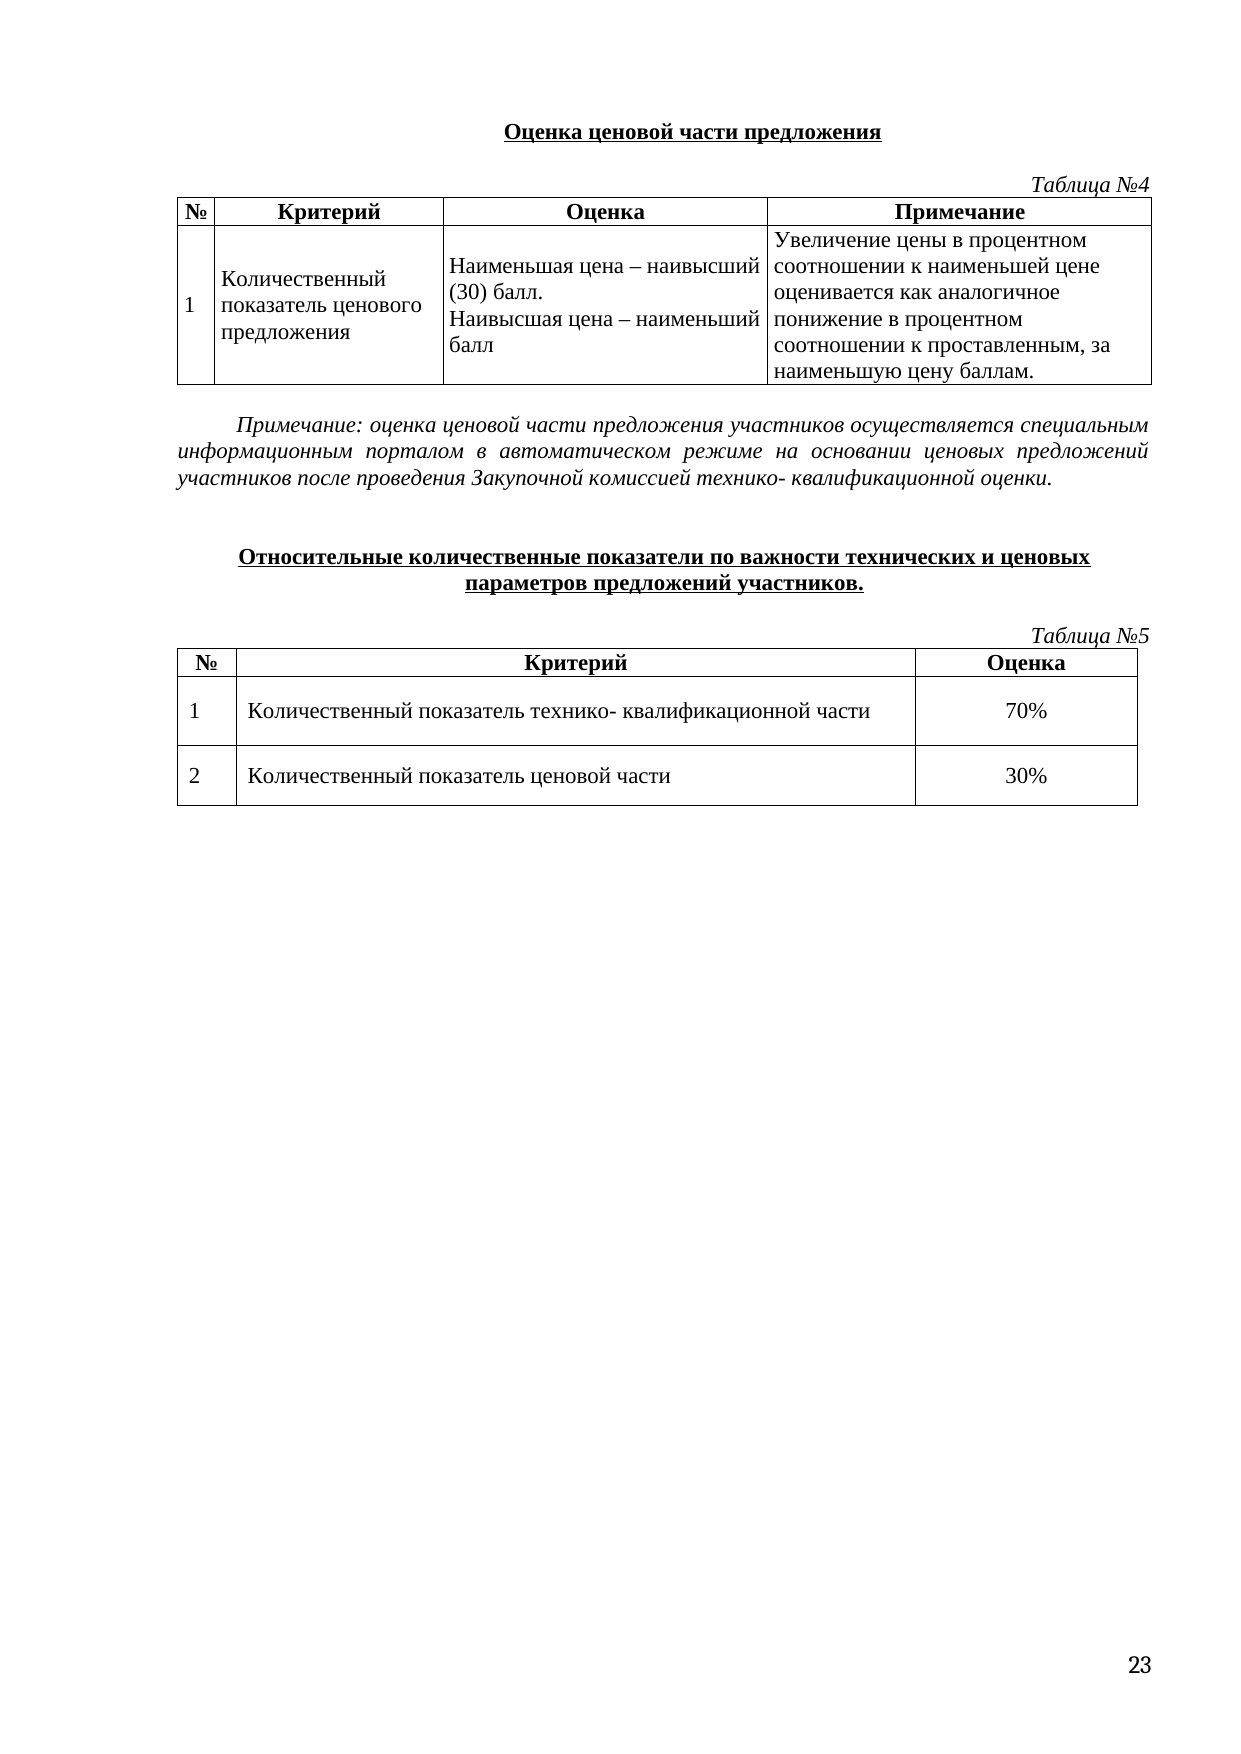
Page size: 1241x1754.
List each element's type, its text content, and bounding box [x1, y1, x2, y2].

text Таблица №5 [177, 622, 1152, 648]
table_header Критерий [215, 198, 443, 224]
table_header Примечание [768, 198, 1151, 224]
table_header № [178, 198, 214, 224]
table_cell 70% [916, 677, 1137, 744]
text Таблица №4 [177, 171, 1152, 197]
table_cell 1 [178, 677, 236, 744]
table_cell Увеличение цены в процентном соотношении к наименьшей цене оценивается как аналогичное понижение в процентном соотношении к проставленным, за наименьшую цену баллам. [768, 226, 1151, 384]
table_cell 2 [178, 746, 236, 805]
table_cell Количественный показатель ценового предложения [215, 226, 443, 384]
text Оценка ценовой части предложения [177, 118, 1152, 144]
table_cell 30% [916, 746, 1137, 805]
table_cell Количественный показатель технико- квалификационной части [237, 677, 915, 744]
table_header № [178, 649, 236, 676]
table_header Оценка [444, 198, 767, 224]
table_cell 1 [178, 226, 214, 384]
text Примечание: оценка ценовой части предложения участников осуществляется специальным информационным порталом в автоматическом режиме на основании ценовых предложений участников после проведения Закупочной комиссией технико- квалификационной оценки. [177, 411, 1152, 490]
table_header Критерий [237, 649, 915, 676]
table_header Оценка [916, 649, 1137, 676]
text Относительные количественные показатели по важности технических и ценовых параметров предложений участников. [177, 543, 1152, 596]
table_cell Количественный показатель ценовой части [237, 746, 915, 805]
table_cell Наименьшая цена – наивысший (30) балл. Наивысшая цена – наименьший балл [444, 226, 767, 384]
